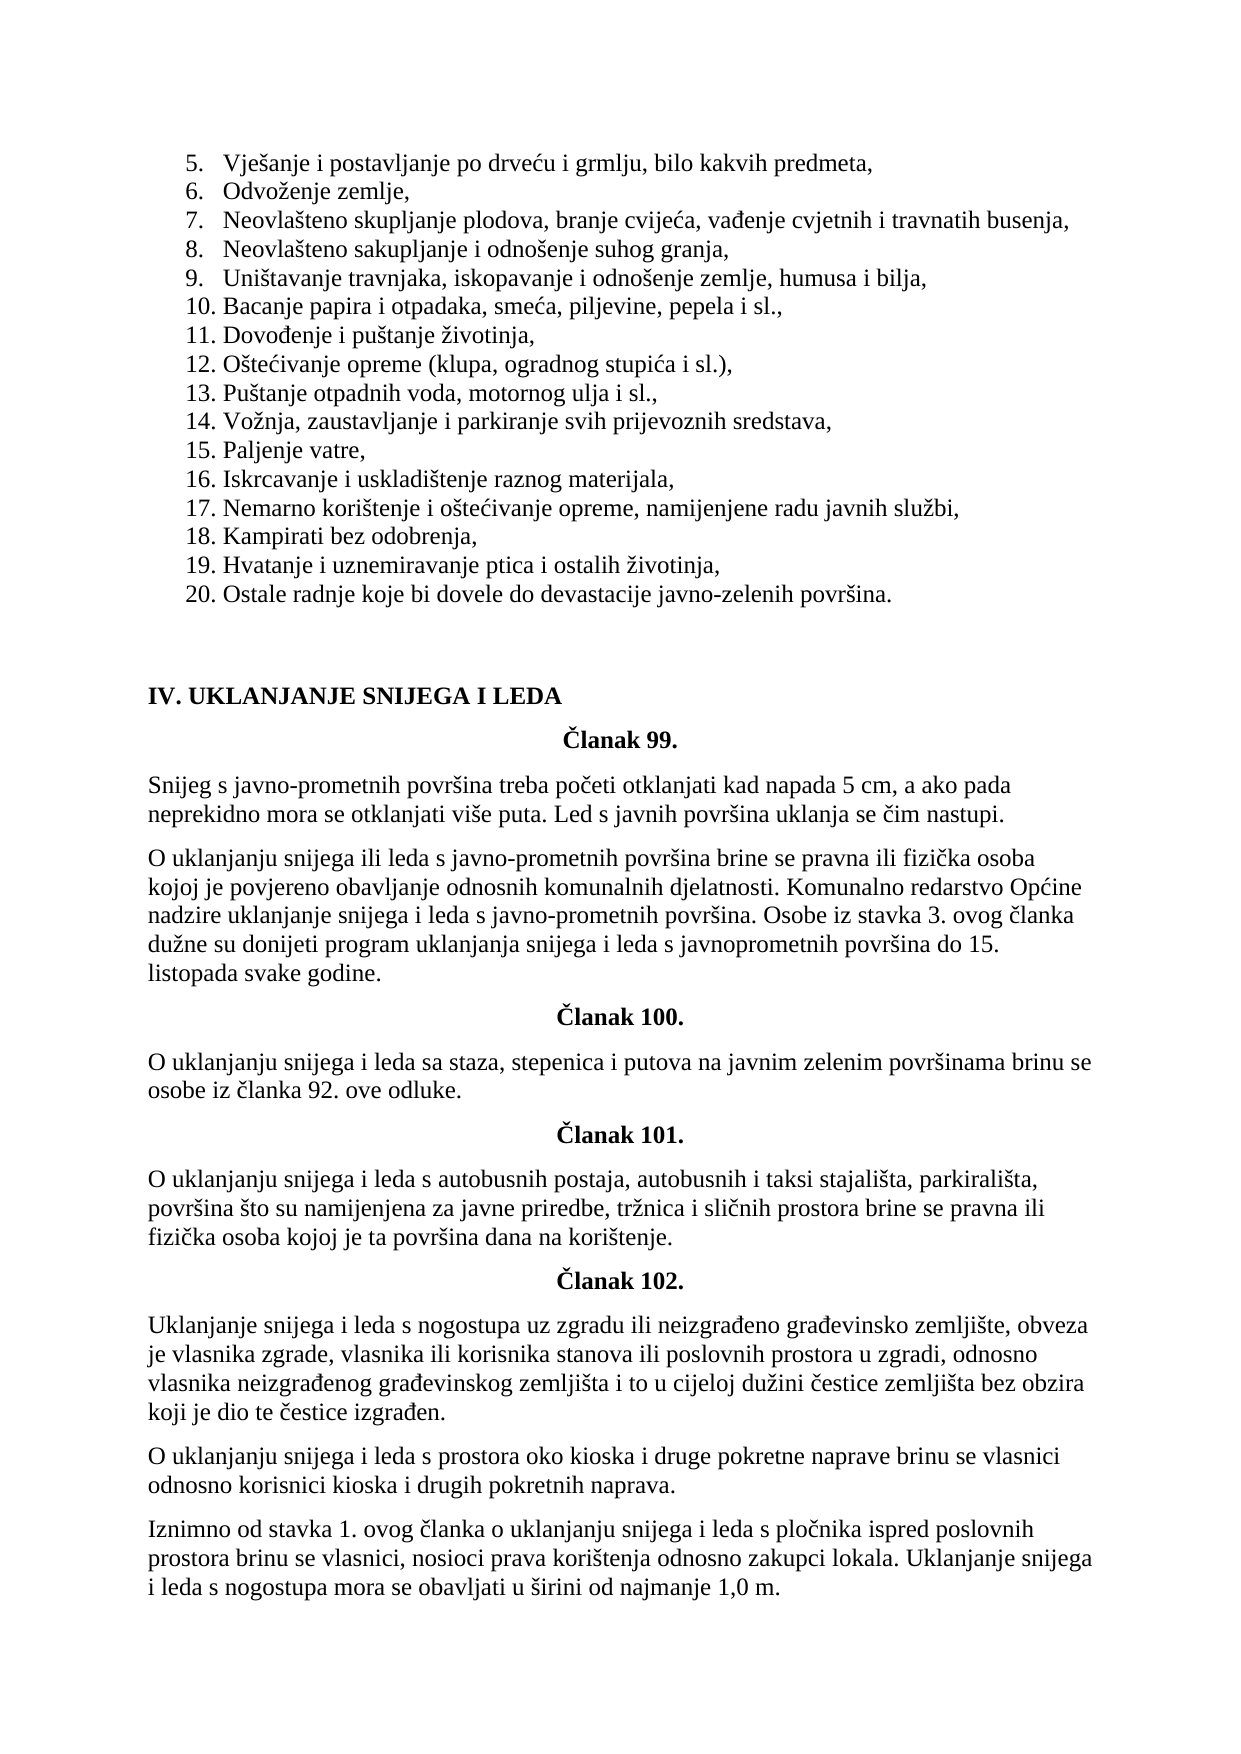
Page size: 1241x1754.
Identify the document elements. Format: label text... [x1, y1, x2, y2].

list Nemarno korištenje i oštećivanje opreme, namijenjene radu javnih službi, [185, 493, 1093, 521]
list Kampirati bez odobrenja, [185, 521, 1093, 550]
list Oštećivanje opreme (klupa, ogradnog stupića i sl.), [185, 349, 1093, 378]
text O uklanjanju snijega i leda s prostora oko kioska i druge pokretne naprave brinu se vlasnici odnosno korisnici kioska i drugih pokretnih naprava. [148, 1441, 1093, 1499]
text Iznimno od stavka 1. ovog članka o uklanjanju snijega i leda s pločnika ispred poslovnih prostora brinu se vlasnici, nosioci prava korištenja odnosno zakupci lokala. Uklanjanje snijega i leda s nogostupa mora se obavljati u širini od najmanje 1,0 m. [148, 1514, 1093, 1601]
list Iskrcavanje i uskladištenje raznog materijala, [185, 464, 1093, 493]
list Uništavanje travnjaka, iskopavanje i odnošenje zemlje, humusa i bilja, [185, 263, 1093, 291]
list Bacanje papira i otpadaka, smeća, piljevine, pepela i sl., [185, 291, 1093, 320]
list Ostale radnje koje bi dovele do devastacije javno-zelenih površina. [185, 579, 1093, 608]
text IV. UKLANJANJE SNIJEGA I LEDA [148, 681, 1093, 710]
text O uklanjanju snijega ili leda s javno-prometnih površina brine se pravna ili fizička osoba kojoj je povjereno obavljanje odnosnih komunalnih djelatnosti. Komunalno redarstvo Općine nadzire uklanjanje snijega i leda s javno-prometnih površina. Osobe iz stavka 3. ovog članka dužne su donijeti program uklanjanja snijega i leda s javnoprometnih površina do 15. listopada svake godine. [148, 843, 1093, 987]
list Neovlašteno skupljanje plodova, branje cvijeća, vađenje cvjetnih i travnatih busenja, [185, 205, 1093, 234]
list Vožnja, zaustavljanje i parkiranje svih prijevoznih sredstava, [185, 406, 1093, 435]
text Uklanjanje snijega i leda s nogostupa uz zgradu ili neizgrađeno građevinsko zemljište, obveza je vlasnika zgrade, vlasnika ili korisnika stanova ili poslovnih prostora u zgradi, odnosno vlasnika neizgrađenog građevinskog zemljišta i to u cijeloj dužini čestice zemljišta bez obzira koji je dio te čestice izgrađen. [148, 1311, 1093, 1426]
list Puštanje otpadnih voda, motornog ulja i sl., [185, 378, 1093, 406]
list Neovlašteno sakupljanje i odnošenje suhog granja, [185, 234, 1093, 263]
list Odvoženje zemlje, [185, 176, 1093, 205]
list Vješanje i postavljanje po drveću i grmlju, bilo kakvih predmeta, [185, 148, 1093, 176]
text O uklanjanju snijega i leda sa staza, stepenica i putova na javnim zelenim površinama brinu se osobe iz članka 92. ove odluke. [148, 1047, 1093, 1104]
list Hvatanje i uznemiravanje ptica i ostalih životinja, [185, 550, 1093, 579]
text Članak 100. [148, 1002, 1093, 1031]
text Snijeg s javno-prometnih površina treba početi otklanjati kad napada 5 cm, a ako pada neprekidno mora se otklanjati više puta. Led s javnih površina uklanja se čim nastupi. [148, 770, 1093, 827]
text Članak 99. [148, 726, 1093, 754]
list Paljenje vatre, [185, 435, 1093, 464]
text Članak 102. [148, 1266, 1093, 1295]
text O uklanjanju snijega i leda s autobusnih postaja, autobusnih i taksi stajališta, parkirališta, površina što su namijenjena za javne priredbe, tržnica i sličnih prostora brine se pravna ili fizička osoba kojoj je ta površina dana na korištenje. [148, 1164, 1093, 1251]
list Dovođenje i puštanje životinja, [185, 320, 1093, 349]
text Članak 101. [148, 1120, 1093, 1149]
